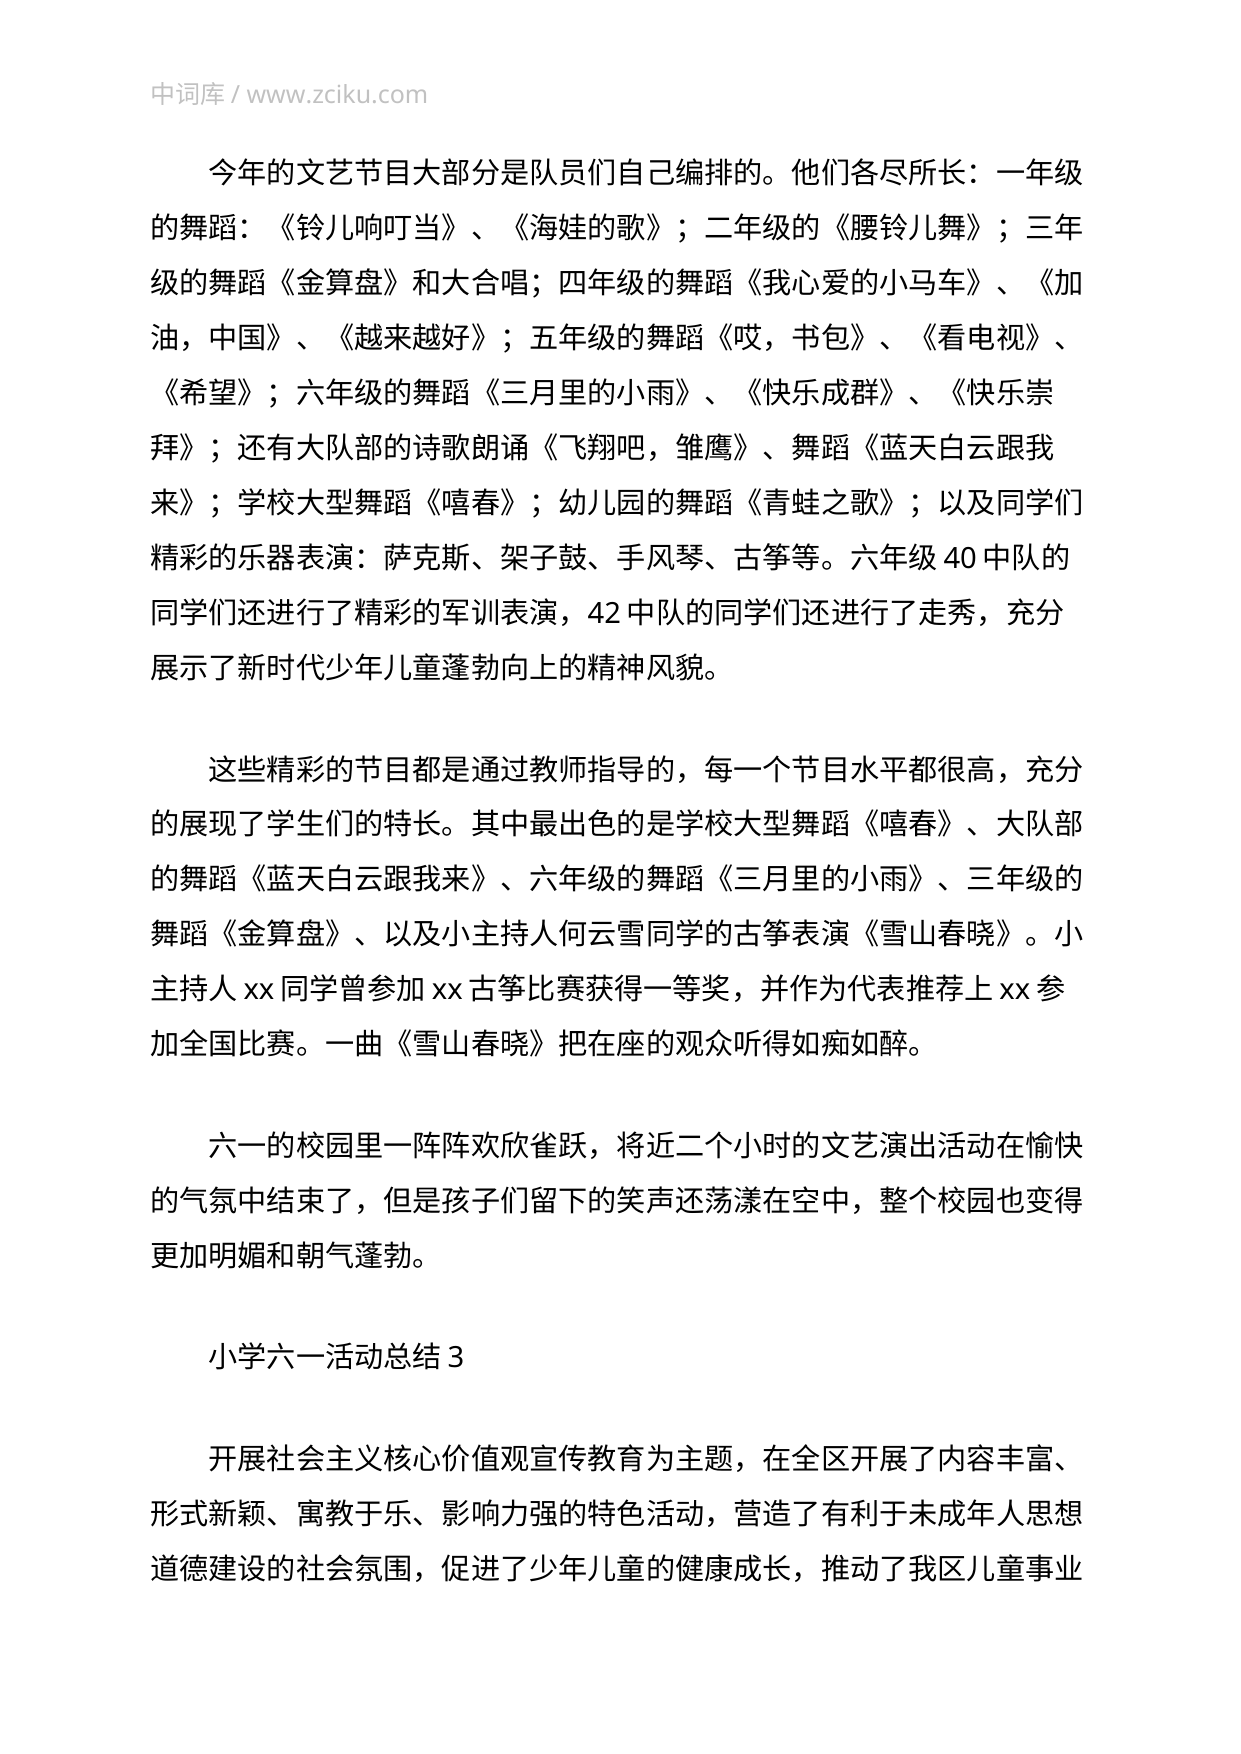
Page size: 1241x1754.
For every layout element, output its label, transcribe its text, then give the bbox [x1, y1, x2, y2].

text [150, 1436, 1090, 1588]
text 这些精彩的节目都是通过教师指导的，每一个节目水平都很高，充分的展现了学生们的特长。其中最出色的是学校大型舞蹈《嘻春》、大队部的舞蹈《蓝天白云跟我来》、六年级的舞蹈《三月里的小雨》、三年级的舞蹈《金算盘》、以及小主持人何云雪同学的古筝表演《雪山春晓》。小主持人xx同学曾参加xx古筝比赛获得一等奖，并作为代表推荐上xx参加全国比赛。一曲《雪山春晓》把在座的观众听得如痴如醉。 [150, 746, 1090, 1063]
text 六一的校园里一阵阵欢欣雀跃，将近二个小时的文艺演出活动在愉快的气氛中结束了，但是孩子们留下的笑声还荡漾在空中，整个校园也变得更加明媚和朝气蓬勃。 [150, 1122, 1090, 1274]
text 小学六一活动总结3 [150, 1334, 1090, 1376]
text 今年的文艺节目大部分是队员们自己编排的。他们各尽所长：一年级的舞蹈：《铃儿响叮当》、《海娃的歌》；二年级的《腰铃儿舞》；三年级的舞蹈《金算盘》和大合唱；四年级的舞蹈《我心爱的小马车》、《加油，中国》、《越来越好》；五年级的舞蹈《哎，书包》、《看电视》、《希望》；六年级的舞蹈《三月里的小雨》、《快乐成群》、《快乐崇拜》；还有大队部的诗歌朗诵《飞翔吧，雏鹰》、舞蹈《蓝天白云跟我来》；学校大型舞蹈《嘻春》；幼儿园的舞蹈《青蛙之歌》；以及同学们精彩的乐器表演：萨克斯、架子鼓、手风琴、古筝等。六年级40中队的同学们还进行了精彩的军训表演，42中队的同学们还进行了走秀，充分展示了新时代少年儿童蓬勃向上的精神风貌。 [150, 150, 1090, 687]
